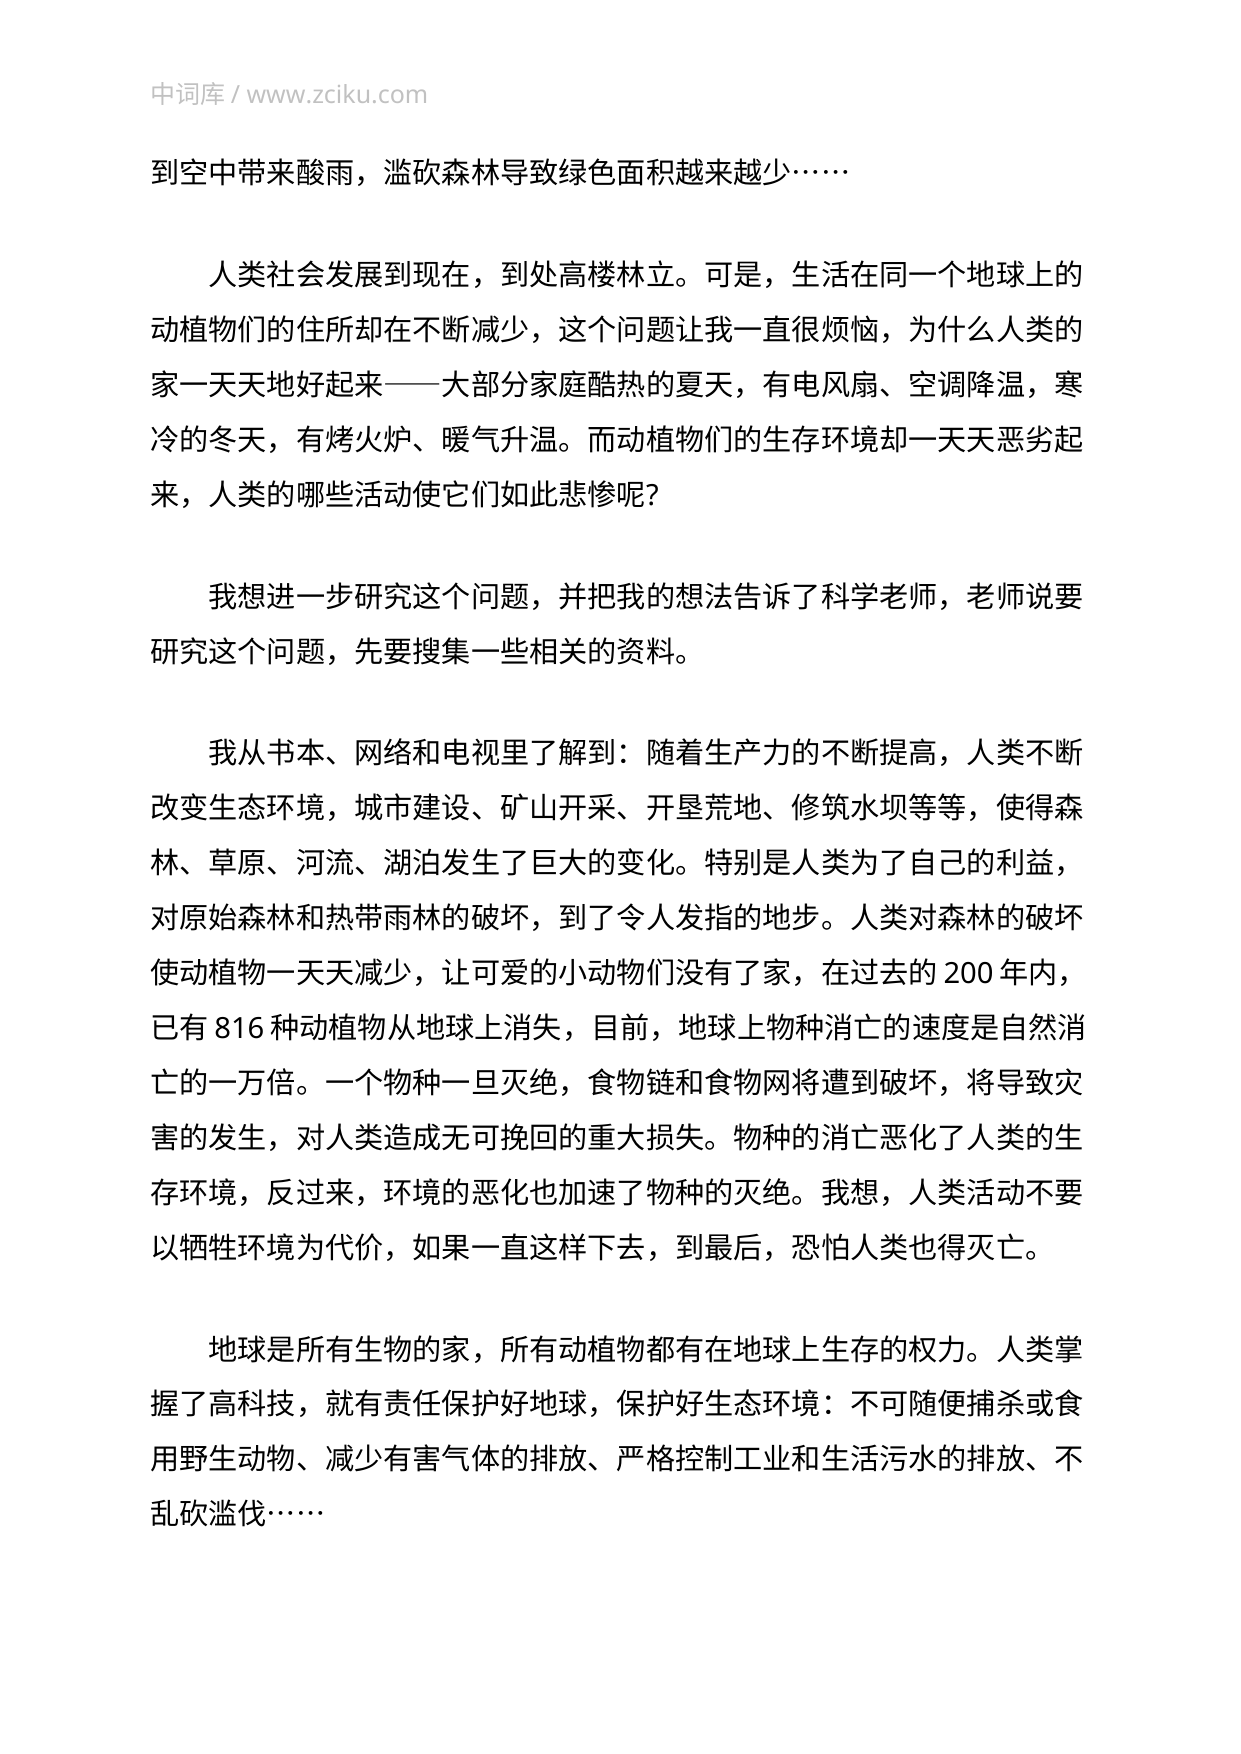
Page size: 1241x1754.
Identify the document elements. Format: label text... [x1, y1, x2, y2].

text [150, 150, 1090, 192]
text 人类社会发展到现在，到处高楼林立。可是，生活在同一个地球上的动植物们的住所却在不断减少，这个问题让我一直很烦恼，为什么人类的家一天天地好起来——大部分家庭酷热的夏天，有电风扇、空调降温，寒冷的冬天，有烤火炉、暖气升温。而动植物们的生存环境却一天天恶劣起来，人类的哪些活动使它们如此悲惨呢? [150, 252, 1090, 514]
text 地球是所有生物的家，所有动植物都有在地球上生存的权力。人类掌握了高科技，就有责任保护好地球，保护好生态环境：不可随便捕杀或食用野生动物、减少有害气体的排放、严格控制工业和生活污水的排放、不乱砍滥伐…… [150, 1326, 1090, 1533]
text 我想进一步研究这个问题，并把我的想法告诉了科学老师，老师说要研究这个问题，先要搜集一些相关的资料。 [150, 573, 1090, 671]
text 我从书本、网络和电视里了解到：随着生产力的不断提高，人类不断改变生态环境，城市建设、矿山开采、开垦荒地、修筑水坝等等，使得森林、草原、河流、湖泊发生了巨大的变化。特别是人类为了自己的利益，对原始森林和热带雨林的破坏，到了令人发指的地步。人类对森林的破坏使动植物一天天减少，让可爱的小动物们没有了家，在过去的200年内，已有816种动植物从地球上消失，目前，地球上物种消亡的速度是自然消亡的一万倍。一个物种一旦灭绝，食物链和食物网将遭到破坏，将导致灾害的发生，对人类造成无可挽回的重大损失。物种的消亡恶化了人类的生存环境，反过来，环境的恶化也加速了物种的灭绝。我想，人类活动不要以牺牲环境为代价，如果一直这样下去，到最后，恐怕人类也得灭亡。 [150, 730, 1090, 1267]
